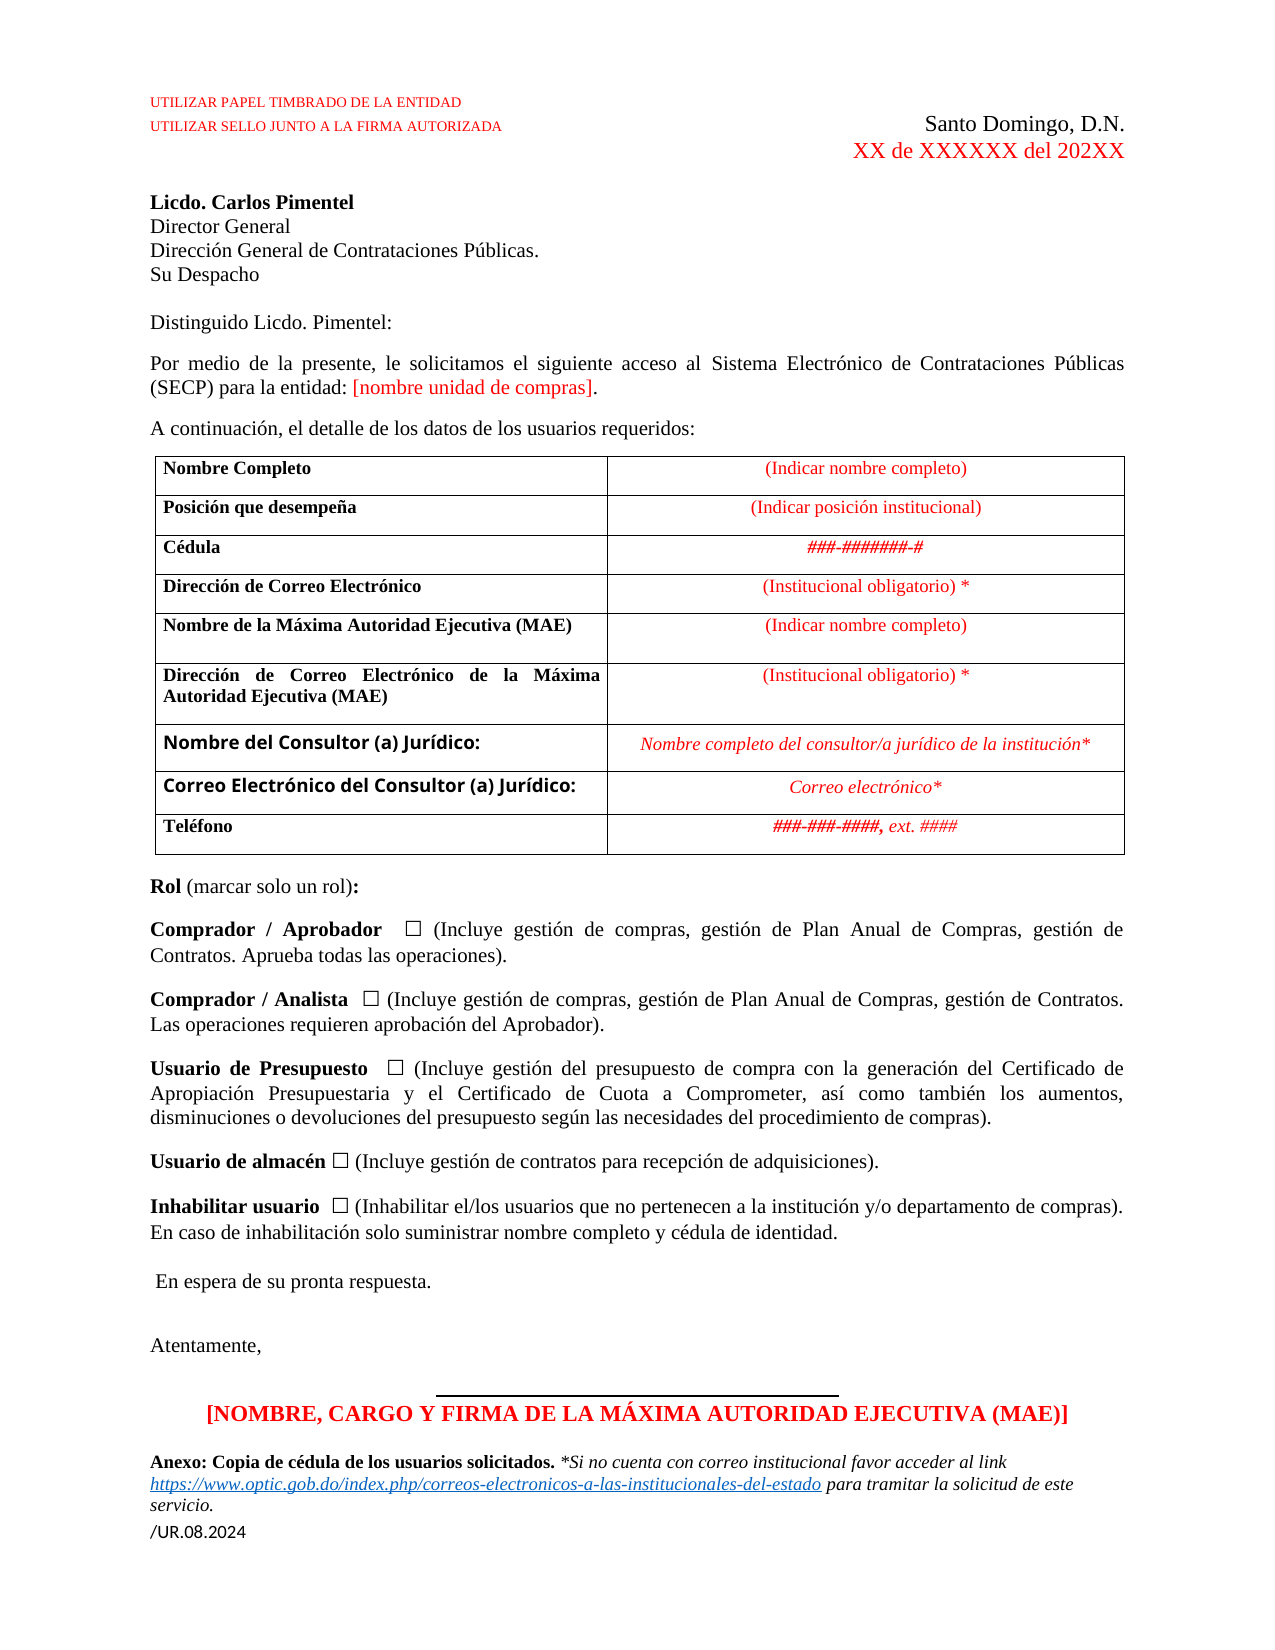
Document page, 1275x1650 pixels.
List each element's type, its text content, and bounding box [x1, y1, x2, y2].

text Licdo. Carlos Pimentel [150, 189, 1125, 214]
text Usuario de Presupuesto (Incluye gestión del presupuesto de compra con la generación del Certificado de Apropiación Presupuestaria y el Certificado de Cuota a Comprometer, así como también los aumentos, disminuciones o devoluciones del presupuesto según las necesidades del procedimiento de compras). [150, 1053, 1125, 1129]
text Distinguido Licdo. Pimentel: [150, 310, 1125, 334]
table_cell Cédula [156, 536, 607, 574]
table_cell Correo electrónico* [608, 772, 1124, 814]
text Comprador / Analista (Incluye gestión de compras, gestión de Plan Anual de Compras, gestión de Contratos. Las operaciones requieren aprobación del Aprobador). [150, 984, 1125, 1036]
table_cell (Indicar posición institucional) [608, 496, 1124, 535]
text Inhabilitar usuario (Inhabilitar el/los usuarios que no pertenecen a la institución y/o departamento de compras). En caso de inhabilitación solo suministrar nombre completo y cédula de identidad. [150, 1191, 1125, 1244]
table_cell (Institucional obligatorio) * [608, 575, 1124, 613]
table_cell ###-###-####, ext. #### [608, 815, 1124, 854]
text Dirección General de Contrataciones Públicas. [150, 238, 1125, 262]
text Atentamente, [150, 1333, 1125, 1357]
table_cell Dirección de Correo Electrónico [156, 575, 607, 613]
table_cell (Institucional obligatorio) * [608, 664, 1124, 724]
text Comprador / Aprobador (Incluye gestión de compras, gestión de Plan Anual de Compras, gestión de Contratos. Aprueba todas las operaciones). [150, 914, 1125, 967]
text En espera de su pronta respuesta. [150, 1269, 1125, 1293]
table_cell Posición que desempeña [156, 496, 607, 535]
text Su Despacho [150, 262, 1125, 286]
table_cell Teléfono [156, 815, 607, 854]
text Usuario de almacén (Incluye gestión de contratos para recepción de adquisiciones). [150, 1146, 1125, 1174]
text Rol (marcar solo un rol): [150, 874, 1125, 898]
text Director General [150, 214, 1125, 238]
table_cell ###-#######-# [608, 536, 1124, 574]
table_cell Dirección de Correo Electrónico de la Máxima Autoridad Ejecutiva (MAE) [156, 664, 607, 724]
text A continuación, el detalle de los datos de los usuarios requeridos: [150, 415, 1125, 439]
text [NOMBRE, CARGO Y FIRMA DE LA MÁXIMA AUTORIDAD EJECUTIVA (MAE)] [150, 1401, 1125, 1427]
text Por medio de la presente, le solicitamos el siguiente acceso al Sistema Electrónico de Contrataciones Públicas (SECP) para la entidad: [nombre unidad de compras]. [150, 351, 1125, 399]
table_cell Nombre del Consultor (a) Jurídico: [156, 725, 607, 771]
text XX de XXXXXX del 202XX [150, 137, 1125, 163]
table_header (Indicar nombre completo) [608, 457, 1124, 495]
text UTILIZAR PAPEL TIMBRADO DE LA ENTIDAD [150, 94, 1125, 111]
table_cell Nombre completo del consultor/a jurídico de la institución* [608, 725, 1124, 771]
table_cell Correo Electrónico del Consultor (a) Jurídico: [156, 772, 607, 814]
text UTILIZAR SELLO JUNTO A LA FIRMA AUTORIZADA Santo Domingo, D.N. [150, 111, 1125, 137]
table_cell Nombre de la Máxima Autoridad Ejecutiva (MAE) [156, 614, 607, 663]
text Anexo: Copia de cédula de los usuarios solicitados. *Si no cuenta con correo institucional favor acceder al link https://www.optic.gob.do/index.php/correos-electronicos-a-las-institucionales-del-estado para tramitar la solicitud de este servicio. [150, 1451, 1125, 1516]
table_header Nombre Completo [156, 457, 607, 495]
table_cell (Indicar nombre completo) [608, 614, 1124, 663]
